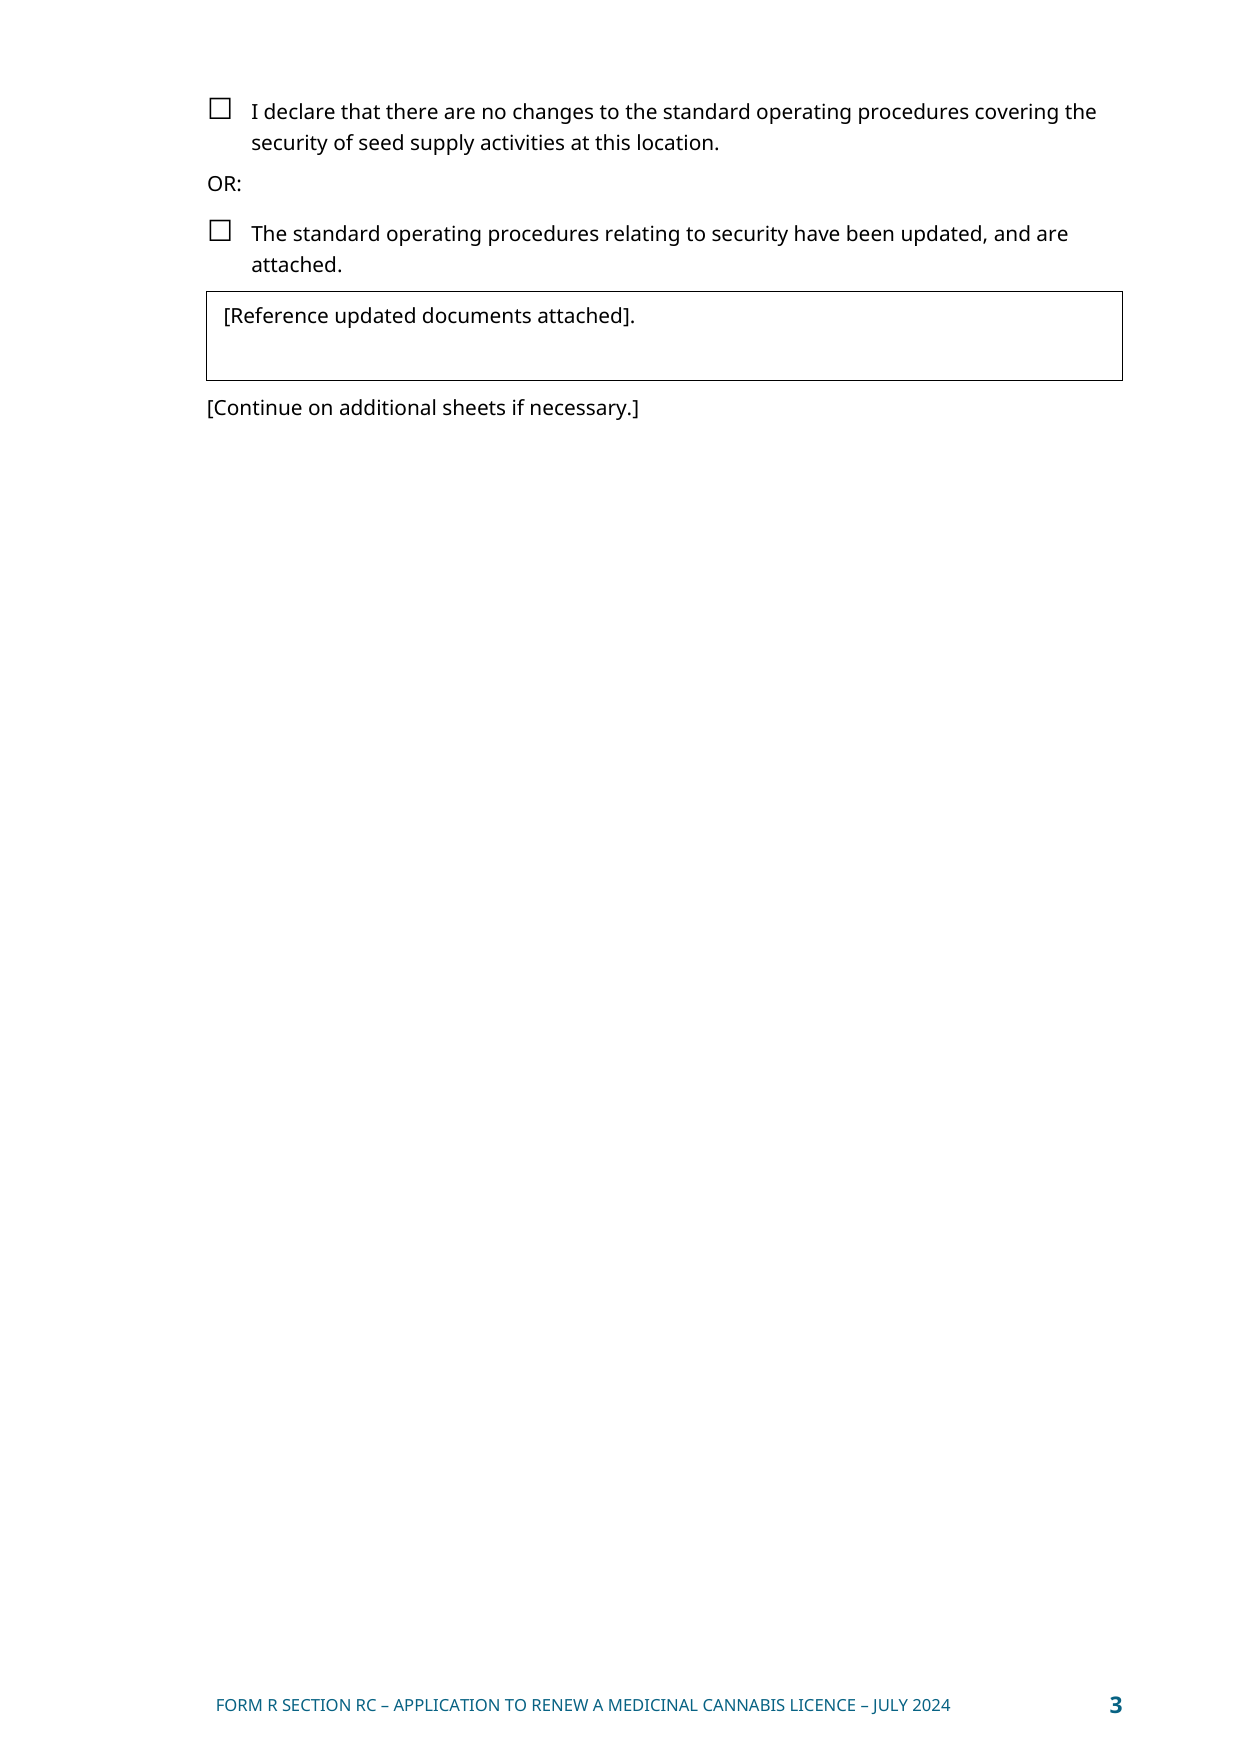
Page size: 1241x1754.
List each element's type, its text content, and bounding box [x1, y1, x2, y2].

text [Continue on additional sheets if necessary.] [207, 393, 1122, 422]
list ☐ I declare that there are no changes to the standard operating procedures covering the security of seed supply activities at this location. [118, 89, 1122, 157]
list OR: [118, 169, 1122, 198]
table_header [Reference updated documents attached]. [207, 292, 1122, 380]
list ☐ The standard operating procedures relating to security have been updated, and are attached. [118, 210, 1122, 278]
